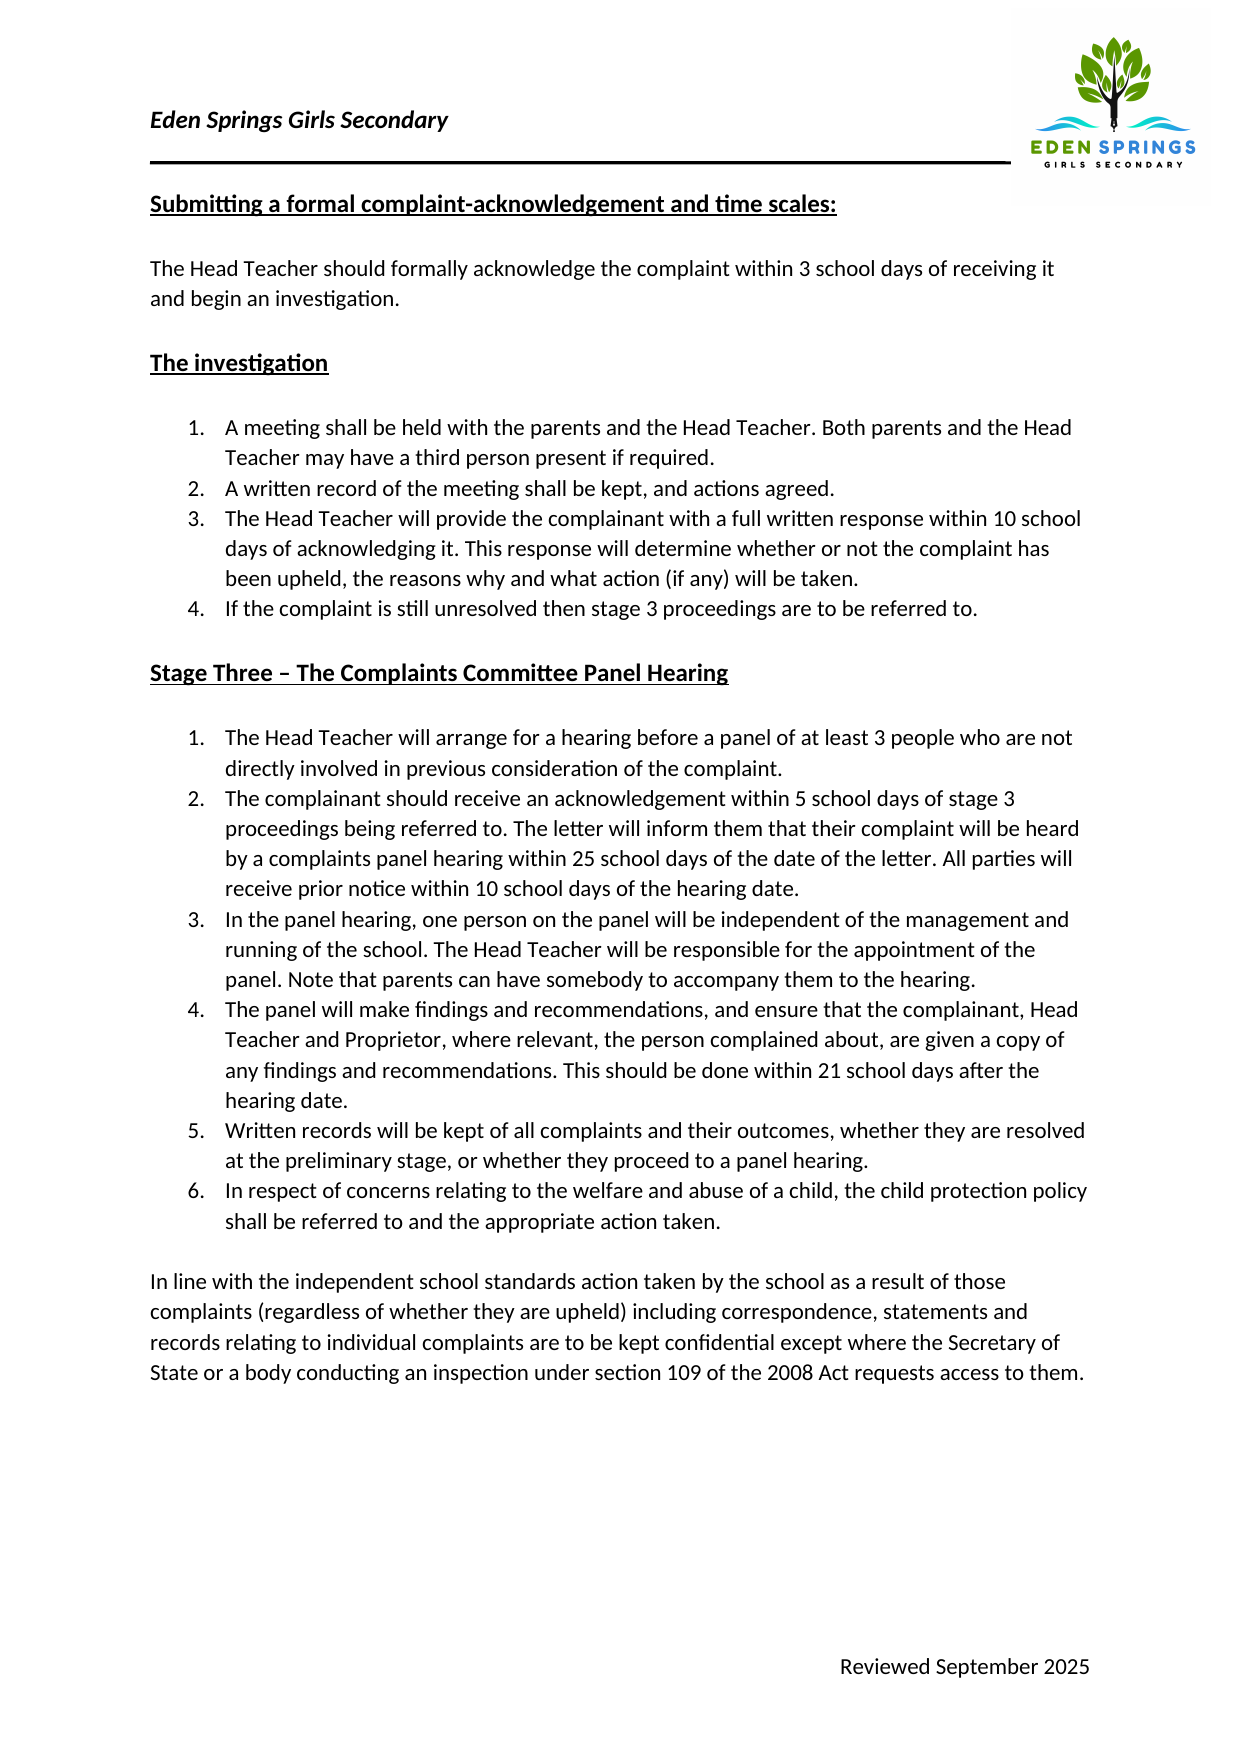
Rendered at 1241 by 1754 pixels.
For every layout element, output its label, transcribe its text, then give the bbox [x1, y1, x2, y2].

list In respect of concerns relating to the welfare and abuse of a child, the child protection policy shall be referred to and the appropriate action taken. [187, 1177, 1090, 1235]
text The investigation [150, 347, 1090, 378]
text The Head Teacher should formally acknowledge the complaint within 3 school days of receiving it and begin an investigation. [150, 254, 1090, 312]
list The panel will make findings and recommendations, and ensure that the complainant, Head Teacher and Proprietor, where relevant, the person complained about, are given a copy of any findings and recommendations. This should be done within 21 school days after the hearing date. [187, 995, 1090, 1114]
text In line with the independent school standards action taken by the school as a result of those complaints (regardless of whether they are upheld) including correspondence, statements and records relating to individual complaints are to be kept confidential except where the Secretary of State or a body conducting an inspection under section 109 of the 2008 Act requests access to them. [150, 1267, 1090, 1386]
text Stage Three – The Complaints Committee Panel Hearing [150, 658, 1090, 688]
list Written records will be kept of all complaints and their outcomes, whether they are resolved at the preliminary stage, or whether they proceed to a panel hearing. [187, 1116, 1090, 1174]
text Submitting a formal complaint-acknowledgement and time scales: [150, 188, 1090, 219]
list A written record of the meeting shall be kept, and actions agreed. [187, 474, 1090, 502]
list The Head Teacher will provide the complainant with a full written response within 10 school days of acknowledging it. This response will determine whether or not the complaint has been upheld, the reasons why and what action (if any) will be taken. [187, 504, 1090, 592]
list If the complaint is still unresolved then stage 3 proceedings are to be referred to. [187, 594, 1090, 622]
picture [1011, 8, 1212, 206]
list In the panel hearing, one person on the panel will be independent of the management and running of the school. The Head Teacher will be responsible for the appointment of the panel. Note that parents can have somebody to accompany them to the hearing. [187, 905, 1090, 993]
list The complainant should receive an acknowledgement within 5 school days of stage 3 proceedings being referred to. The letter will inform them that their complaint will be heard by a complaints panel hearing within 25 school days of the date of the letter. All parties will receive prior notice within 10 school days of the hearing date. [187, 784, 1090, 902]
list A meeting shall be held with the parents and the Head Teacher. Both parents and the Head Teacher may have a third person present if required. [187, 413, 1090, 471]
list The Head Teacher will arrange for a hearing before a panel of at least 3 people who are not directly involved in previous consideration of the complaint. [187, 723, 1090, 782]
